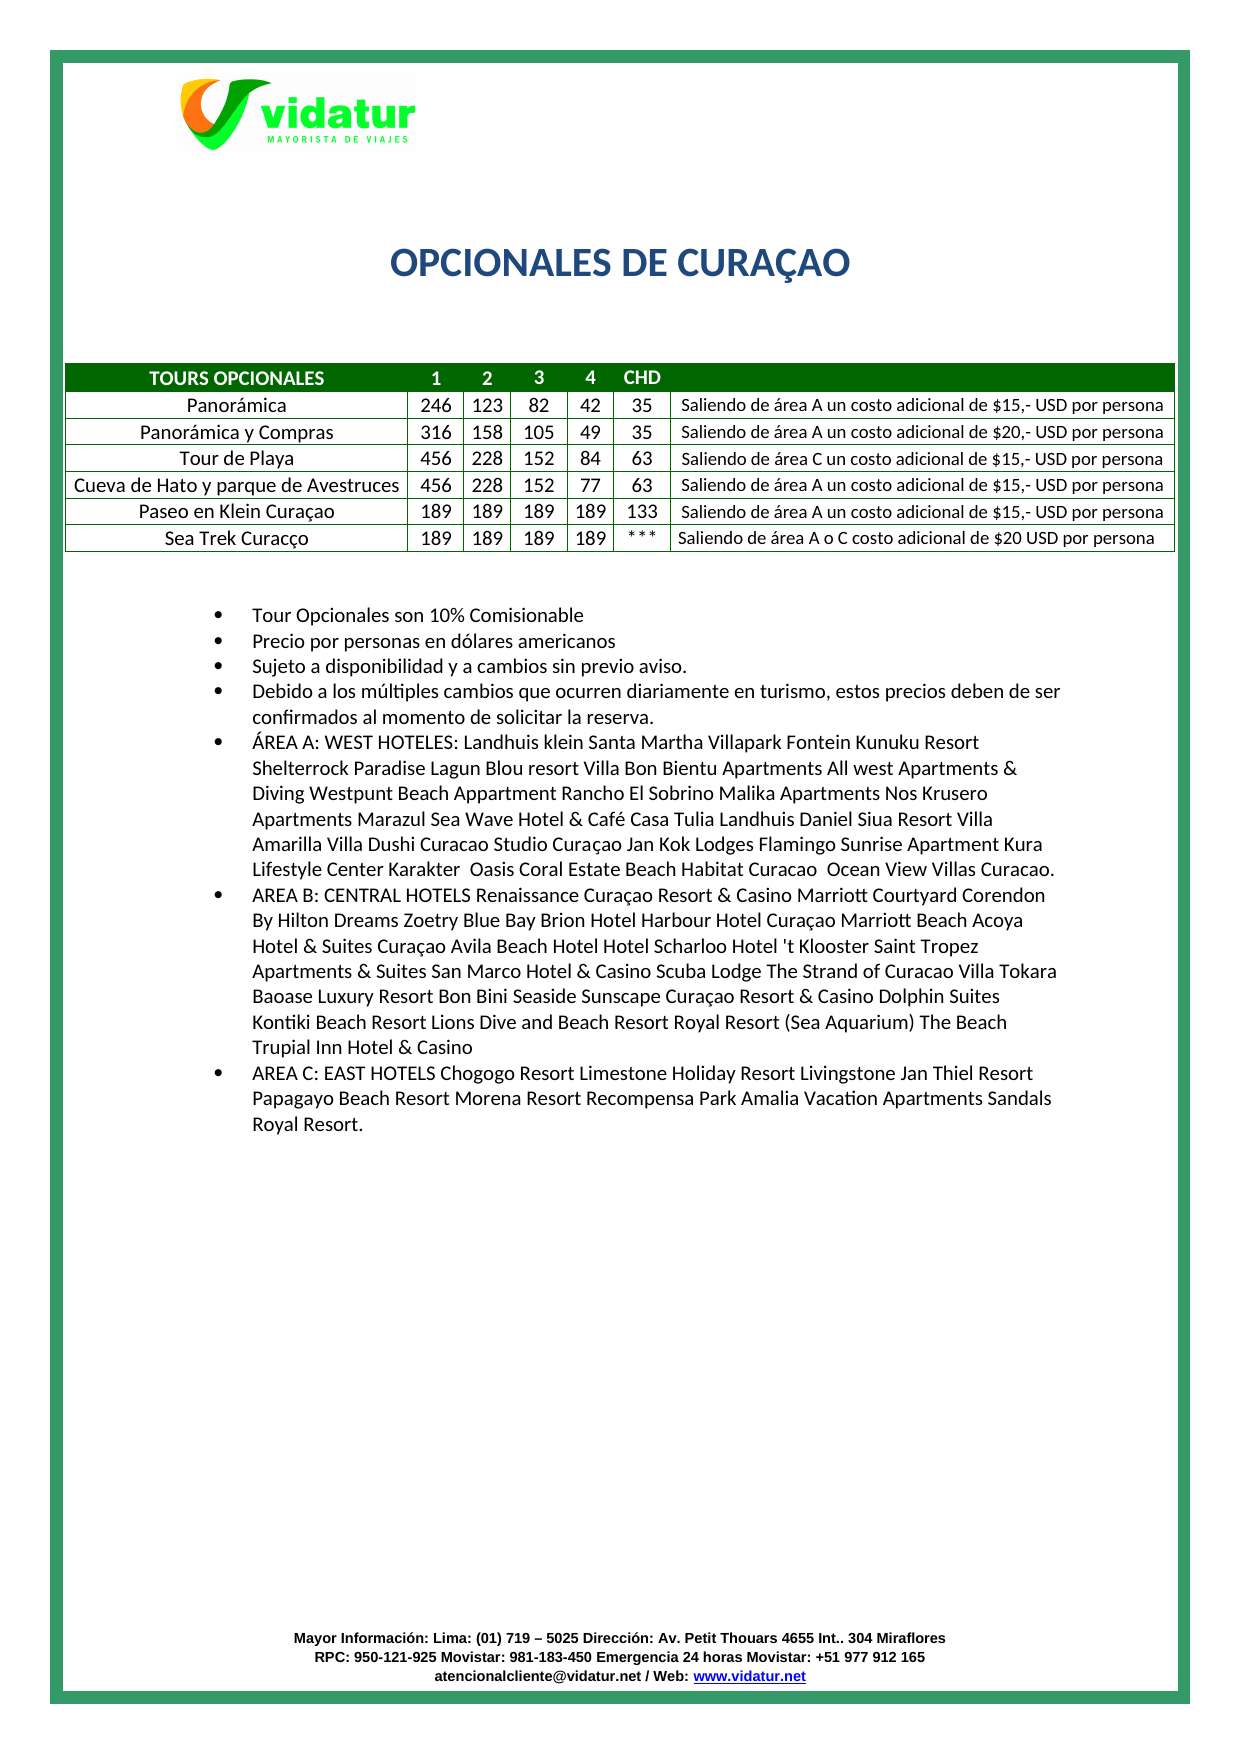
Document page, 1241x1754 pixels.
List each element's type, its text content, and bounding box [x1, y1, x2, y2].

table_header 4 [568, 364, 613, 391]
table_cell 35 [614, 392, 670, 418]
list ÁREA A: WEST HOTELES: Landhuis klein Santa Martha Villapark Fontein Kunuku Resort Shelterrock Paradise Lagun Blou resort Villa Bon Bientu Apartments All west Apartments & Diving Westpunt Beach Appartment Rancho El Sobrino Malika Apartments Nos Krusero Apartments Marazul Sea Wave Hotel & Café Casa Tulia Landhuis Daniel Siua Resort Villa Amarilla Villa Dushi Curacao Studio Curaҫao Jan Kok Lodges Flamingo Sunrise Apartment Kura Lifestyle Center Karakter Oasis Coral Estate Beach Habitat Curacao Ocean View Villas Curacao. [214, 729, 1063, 882]
table_cell Saliendo de área C un costo adicional de $15,- USD por persona [671, 445, 1174, 471]
table_cell Saliendo de área A un costo adicional de $15,- USD por persona [671, 499, 1174, 524]
table_cell Paseo en Klein Curaçao [66, 499, 407, 524]
table_cell Saliendo de área A un costo adicional de $15,- USD por persona [671, 472, 1174, 497]
table_cell 105 [511, 419, 567, 444]
table_cell 189 [464, 499, 510, 524]
list Debido a los múltiples cambios que ocurren diariamente en turismo, estos precios deben de ser confirmados al momento de solicitar la reserva. [214, 679, 1063, 729]
table_cell 189 [511, 525, 567, 551]
table_cell *** [614, 525, 670, 551]
table_cell 246 [408, 392, 463, 418]
table_cell 63 [614, 472, 670, 497]
table_cell 63 [614, 445, 670, 471]
table_cell 35 [614, 419, 670, 444]
table_cell Panorámica y Compras [66, 419, 407, 444]
list AREA B: CENTRAL HOTELS Renaissance Curaçao Resort & Casino Marriott Courtyard Corendon By Hilton Dreams Zoetry Blue Bay Brion Hotel Harbour Hotel Curaçao Marriott Beach Acoya Hotel & Suites Curaçao Avila Beach Hotel Hotel Scharloo Hotel 't Klooster Saint Tropez Apartments & Suites San Marco Hotel & Casino Scuba Lodge The Strand of Curacao Villa Tokara Baoase Luxury Resort Bon Bini Seaside Sunscape Curaçao Resort & Casino Dolphin Suites Kontiki Beach Resort Lions Dive and Beach Resort Royal Resort (Sea Aquarium) The Beach Trupial Inn Hotel & Casino [214, 882, 1063, 1060]
table_cell 84 [568, 445, 613, 471]
table_header 1 [408, 364, 463, 391]
table_cell Sea Trek Curacço [66, 525, 407, 551]
table_cell 158 [464, 419, 510, 444]
table_cell 189 [464, 525, 510, 551]
table_cell 82 [511, 392, 567, 418]
table_cell 152 [511, 472, 567, 497]
list AREA C: EAST HOTELS Chogogo Resort Limestone Holiday Resort Livingstone Jan Thiel Resort Papagayo Beach Resort Morena Resort Recompensa Park Amalia Vacation Apartments Sandals Royal Resort. [214, 1060, 1063, 1136]
table_cell 133 [614, 499, 670, 524]
table_header [671, 364, 1174, 391]
table_cell Saliendo de área A un costo adicional de $15,- USD por persona [671, 392, 1174, 418]
table_header CHD [614, 364, 670, 391]
table_cell 228 [464, 445, 510, 471]
table_header 2 [464, 364, 510, 391]
picture [177, 73, 417, 151]
table_cell 189 [568, 499, 613, 524]
table_cell 189 [511, 499, 567, 524]
table_cell 152 [511, 445, 567, 471]
table_cell Saliendo de área A o C costo adicional de $20 USD por persona [671, 525, 1174, 551]
table_cell Tour de Playa [66, 445, 407, 471]
table_cell 189 [408, 499, 463, 524]
table_cell Cueva de Hato y parque de Avestruces [66, 472, 407, 497]
table_cell 42 [568, 392, 613, 418]
table_cell 456 [408, 472, 463, 497]
table_cell Saliendo de área A un costo adicional de $20,- USD por persona [671, 419, 1174, 444]
table_cell 123 [464, 392, 510, 418]
text OPCIONALES DE CURAÇAO [177, 236, 1063, 287]
list Precio por personas en dólares americanos [214, 628, 1063, 653]
table_cell 189 [408, 525, 463, 551]
table_cell 456 [408, 445, 463, 471]
table_cell 228 [464, 472, 510, 497]
table_cell 189 [568, 525, 613, 551]
table_cell Panorámica [66, 392, 407, 418]
list Sujeto a disponibilidad y a cambios sin previo aviso. [214, 653, 1063, 679]
table_cell 316 [408, 419, 463, 444]
table_cell 49 [568, 419, 613, 444]
list Tour Opcionales son 10% Comisionable [214, 602, 1063, 628]
table_cell 77 [568, 472, 613, 497]
table_header 3 [511, 364, 567, 391]
table_header TOURS OPCIONALES [66, 364, 407, 391]
